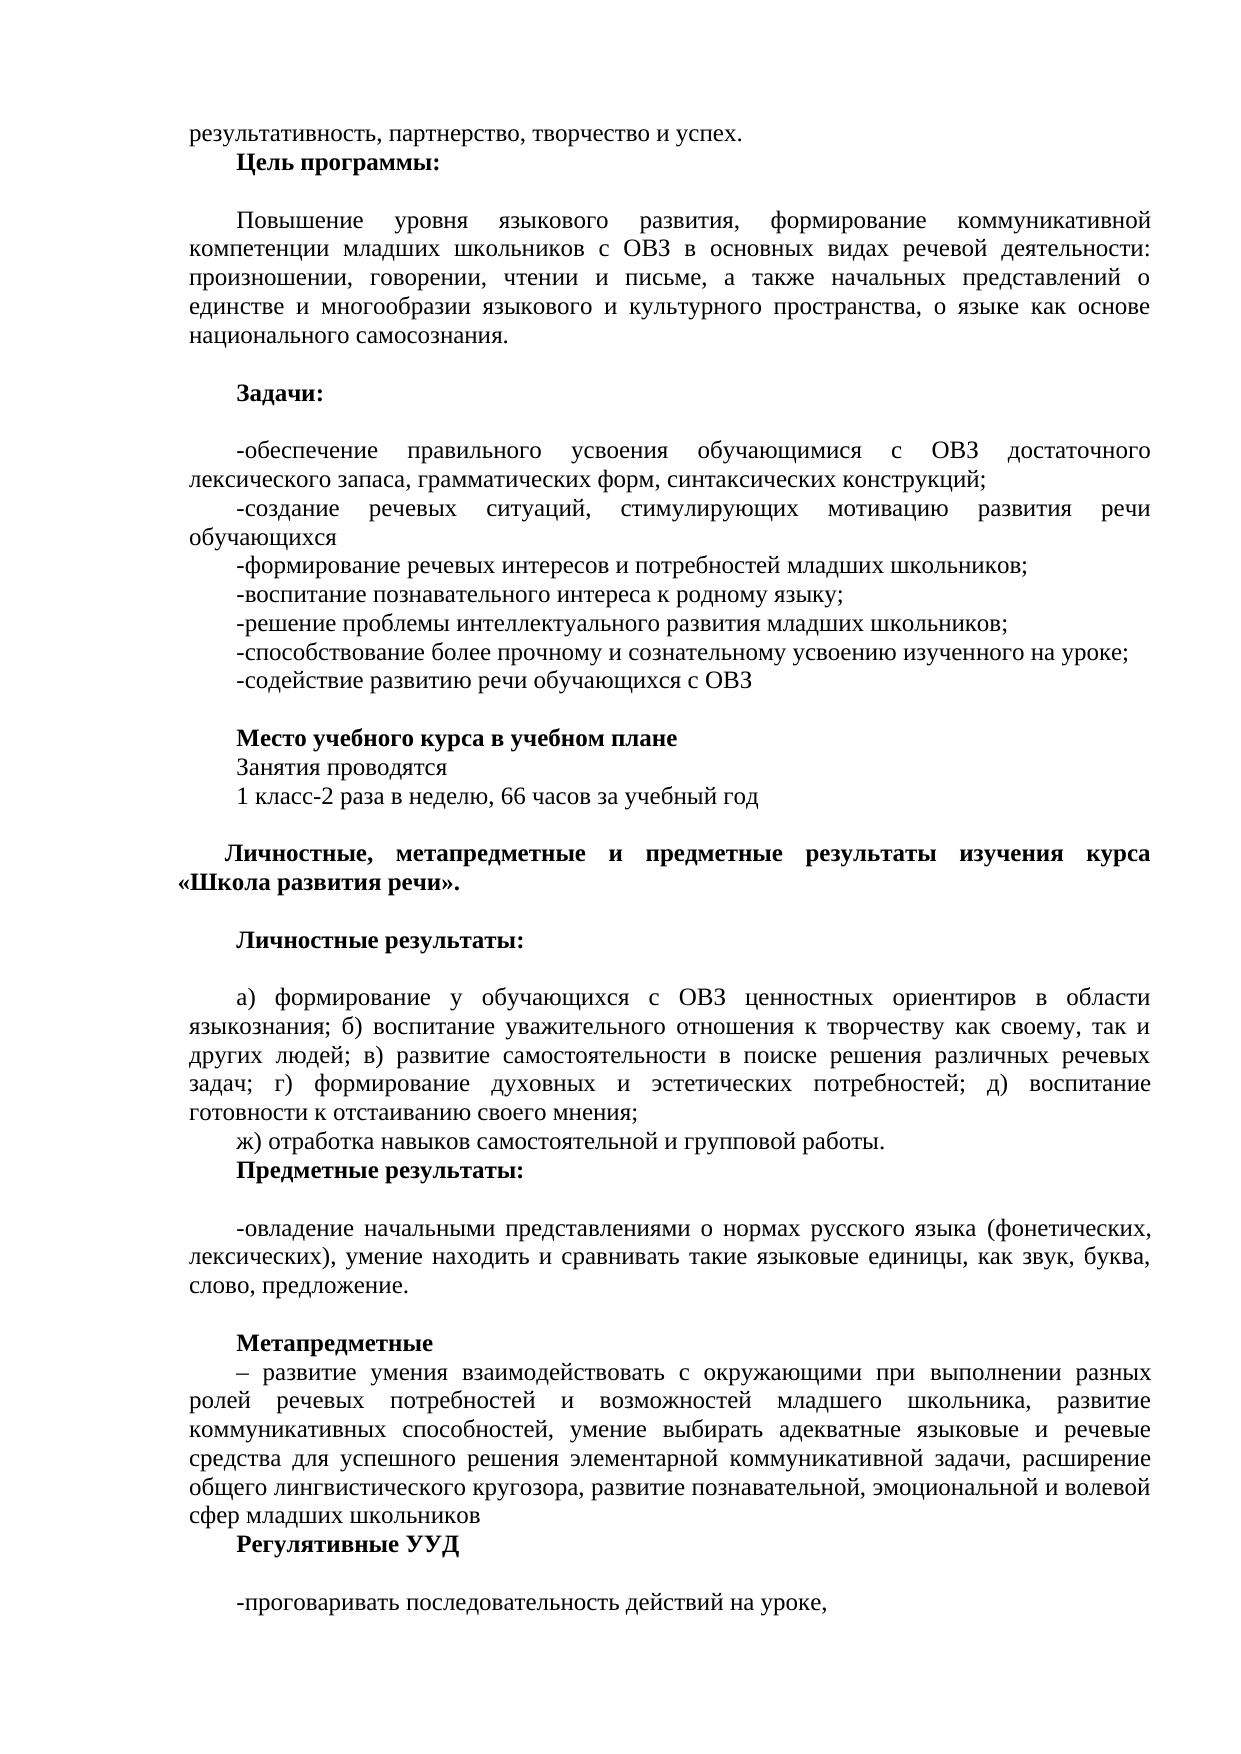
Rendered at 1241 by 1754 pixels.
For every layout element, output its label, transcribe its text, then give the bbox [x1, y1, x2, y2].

text Место учебного курса в учебном плане [189, 723, 1152, 752]
text -содействие развитию речи обучающихся с ОВЗ [189, 666, 1152, 694]
text -решение проблемы интеллектуального развития младших школьников; [189, 608, 1152, 637]
text Личностные, метапредметные и предметные результаты изучения курса «Школа развития речи». [177, 838, 1152, 896]
text Метапредметные [189, 1328, 1152, 1357]
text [189, 118, 1152, 147]
text -создание речевых ситуаций, стимулирующих мотивацию развития речи обучающихся [189, 493, 1152, 551]
text -формирование речевых интересов и потребностей младших школьников; [189, 551, 1152, 579]
text Предметные результаты: [189, 1155, 1152, 1183]
text -проговаривать последовательность действий на уроке, [189, 1587, 1152, 1616]
text – развитие умения взаимодействовать с окружающими при выполнении разных ролей речевых потребностей и возможностей младшего школьника, развитие коммуникативных способностей, умение выбирать адекватные языковые и речевые средства для успешного решения элементарной коммуникативной задачи, расширение общего лингвистического кругозора, развитие познавательной, эмоциональной и волевой сфер младших школьников [189, 1357, 1152, 1529]
text Задачи: [189, 378, 1152, 406]
text Личностные результаты: [189, 925, 1152, 953]
text Регулятивные УУД [189, 1529, 1152, 1558]
text а) формирование у обучающихся с ОВЗ ценностных ориентиров в области языкознания; б) воспитание уважительного отношения к творчеству как своему, так и других людей; в) развитие самостоятельности в поиске решения различных речевых задач; г) формирование духовных и эстетических потребностей; д) воспитание готовности к отстаиванию своего мнения; [189, 982, 1152, 1126]
text -обеспечение правильного усвоения обучающимися с ОВЗ достаточного лексического запаса, грамматических форм, синтаксических конструкций; [189, 436, 1152, 493]
text ж) отработка навыков самостоятельной и групповой работы. [189, 1126, 1152, 1155]
text -способствование более прочному и сознательному усвоению изученного на уроке; [189, 637, 1152, 666]
text -воспитание познавательного интереса к родному языку; [189, 579, 1152, 608]
text Цель программы: [189, 147, 1152, 176]
text Занятия проводятся [189, 752, 1152, 781]
text -овладение начальными представлениями о нормах русского языка (фонетических, лексических), умение находить и сравнивать такие языковые единицы, как звук, буква, слово, предложение. [189, 1213, 1152, 1299]
text 1 класс-2 раза в неделю, 66 часов за учебный год [189, 781, 1152, 810]
text Повышение уровня языкового развития, формирование коммуникативной компетенции младших школьников с ОВЗ в основных видах речевой деятельности: произношении, говорении, чтении и письме, а также начальных представлений о единстве и многообразии языкового и культурного пространства, о языке как основе национального самосознания. [189, 205, 1152, 348]
